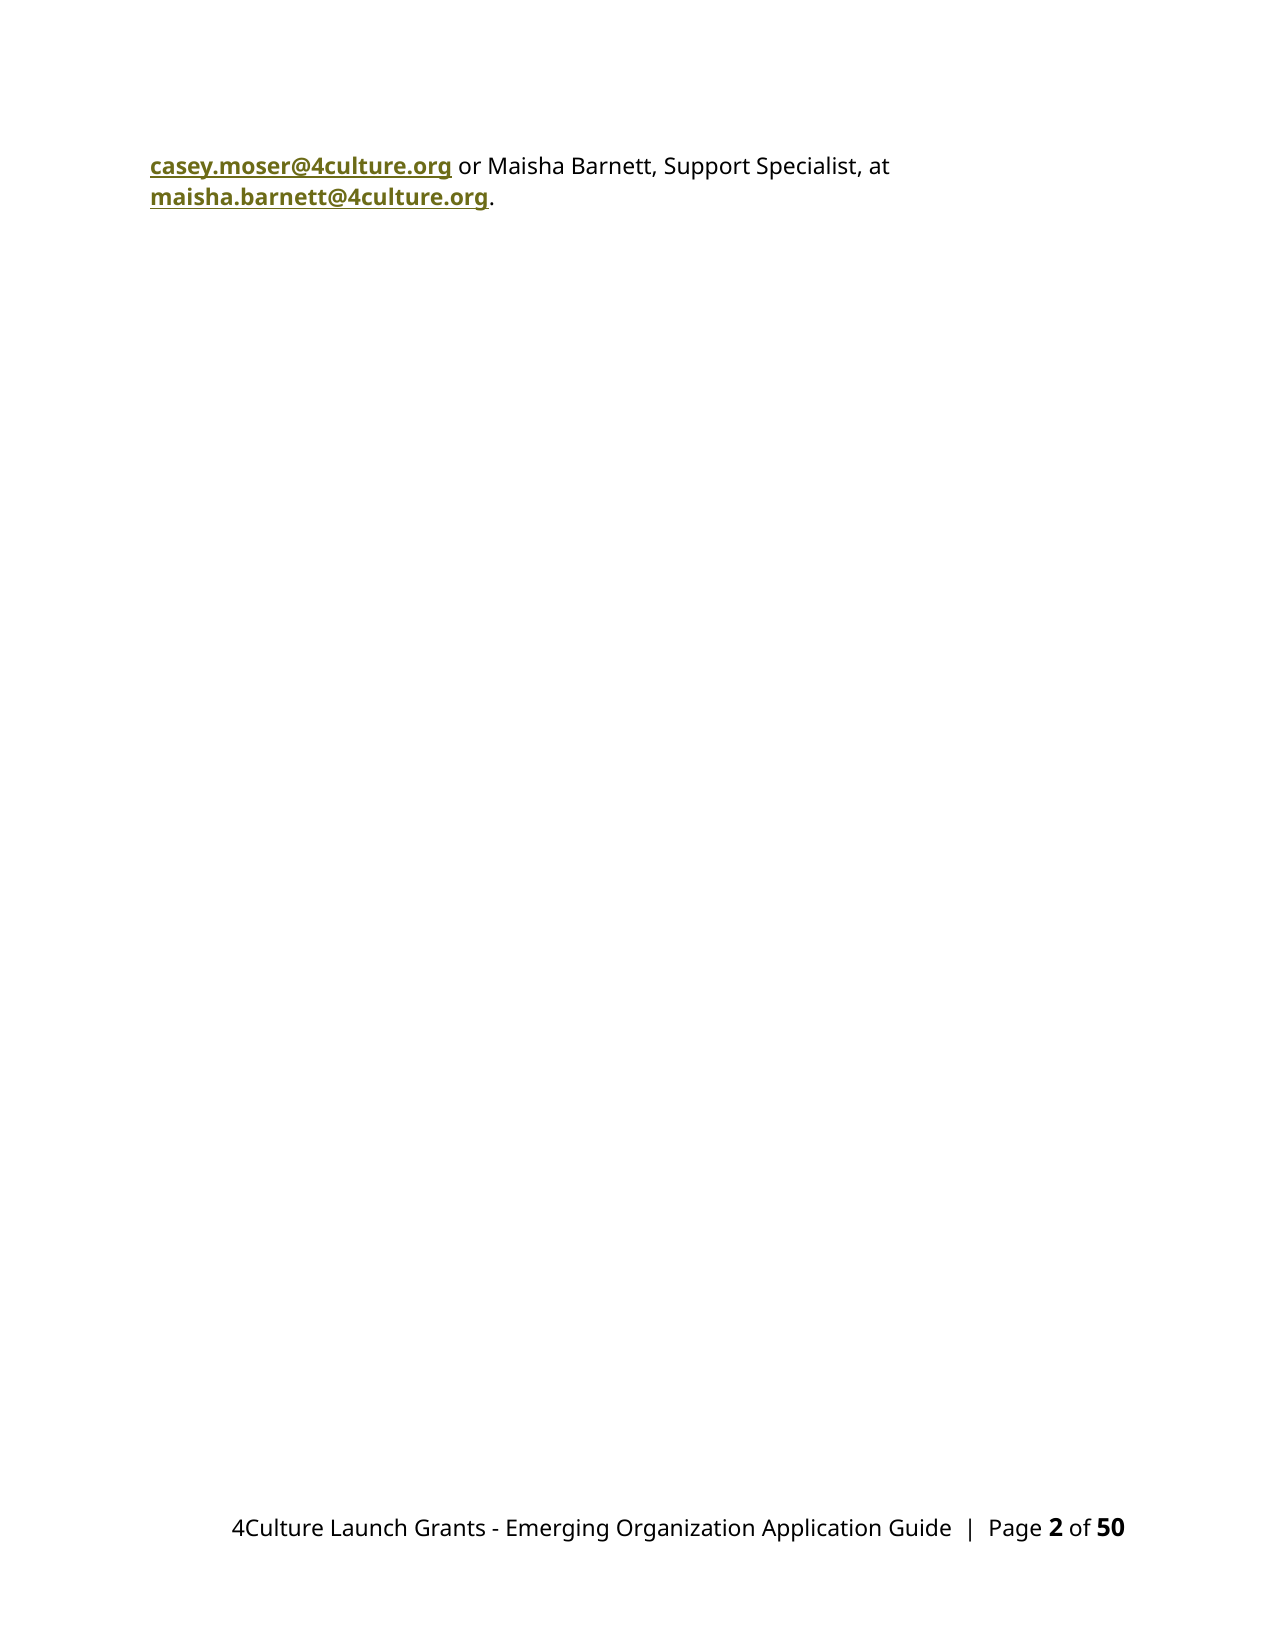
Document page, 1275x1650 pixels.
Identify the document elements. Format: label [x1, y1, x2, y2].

text [150, 150, 1125, 212]
